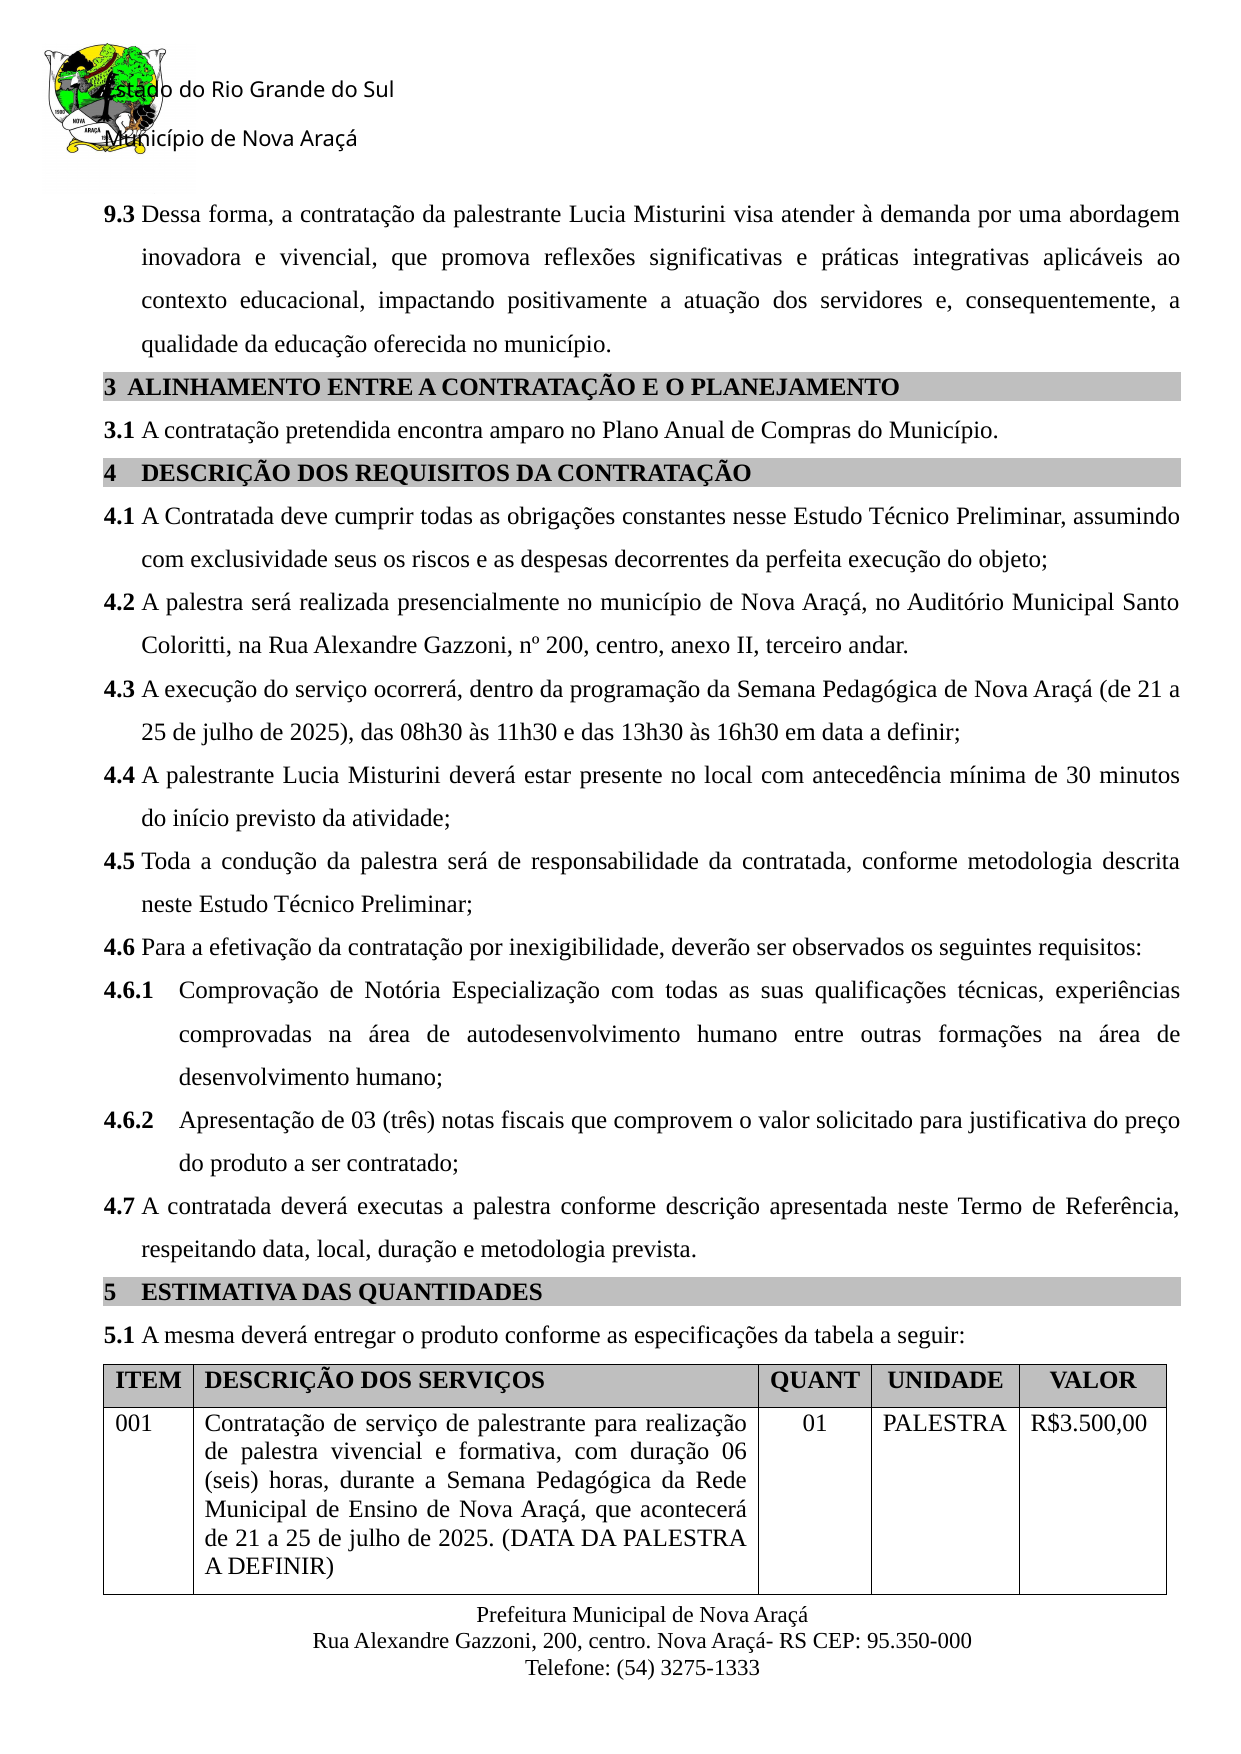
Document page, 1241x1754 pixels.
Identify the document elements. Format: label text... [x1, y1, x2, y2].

table_cell R$3.500,00 [1020, 1408, 1166, 1593]
table_header QUANT [759, 1365, 871, 1407]
list A contratação pretendida encontra amparo no Plano Anual de Compras do Município. [103, 415, 1181, 444]
list Dessa forma, a contratação da palestrante Lucia Misturini visa atender à demanda por uma abordagem inovadora e vivencial, que promova reflexões significativas e práticas integrativas aplicáveis ao contexto educacional, impactando positivamente a atuação dos servidores e, consequentemente, a qualidade da educação oferecida no município. [103, 199, 1181, 357]
text 3 ALINHAMENTO ENTRE A CONTRATAÇÃO E O PLANEJAMENTO [103, 372, 1181, 401]
table_cell PALESTRA [872, 1408, 1019, 1593]
table_header UNIDADE [872, 1365, 1019, 1407]
table_header VALOR [1020, 1365, 1166, 1407]
list A contratada deverá executas a palestra conforme descrição apresentada neste Termo de Referência, respeitando data, local, duração e metodologia prevista. [103, 1191, 1181, 1263]
list A execução do serviço ocorrerá, dentro da programação da Semana Pedagógica de Nova Araçá (de 21 a 25 de julho de 2025), das 08h30 às 11h30 e das 13h30 às 16h30 em data a definir; [103, 674, 1181, 746]
list Para a efetivação da contratação por inexigibilidade, deverão ser observados os seguintes requisitos: [103, 932, 1181, 961]
list ESTIMATIVA DAS QUANTIDADES [103, 1277, 1181, 1306]
list A Contratada deve cumprir todas as obrigações constantes nesse Estudo Técnico Preliminar, assumindo com exclusividade seus os riscos e as despesas decorrentes da perfeita execução do objeto; [103, 501, 1181, 573]
table_cell 001 [104, 1408, 193, 1593]
table_cell 01 [759, 1408, 871, 1593]
list A palestrante Lucia Misturini deverá estar presente no local com antecedência mínima de 30 minutos do início previsto da atividade; [103, 760, 1181, 832]
list A mesma deverá entregar o produto conforme as especificações da tabela a seguir: [103, 1321, 1181, 1349]
list Comprovação de Notória Especialização com todas as suas qualificações técnicas, experiências comprovadas na área de autodesenvolvimento humano entre outras formações na área de desenvolvimento humano; [103, 976, 1181, 1091]
list Apresentação de 03 (três) notas fiscais que comprovem o valor solicitado para justificativa do preço do produto a ser contratado; [103, 1105, 1181, 1177]
table_header ITEM [104, 1365, 193, 1407]
table_header DESCRIÇÃO DOS SERVIÇOS [194, 1365, 758, 1407]
list A palestra será realizada presencialmente no município de Nova Araçá, no Auditório Municipal Santo Coloritti, na Rua Alexandre Gazzoni, nº 200, centro, anexo II, terceiro andar. [103, 587, 1181, 659]
picture [41, 43, 197, 194]
list Toda a condução da palestra será de responsabilidade da contratada, conforme metodologia descrita neste Estudo Técnico Preliminar; [103, 846, 1181, 918]
list DESCRIÇÃO DOS REQUISITOS DA CONTRATAÇÃO [103, 458, 1181, 487]
